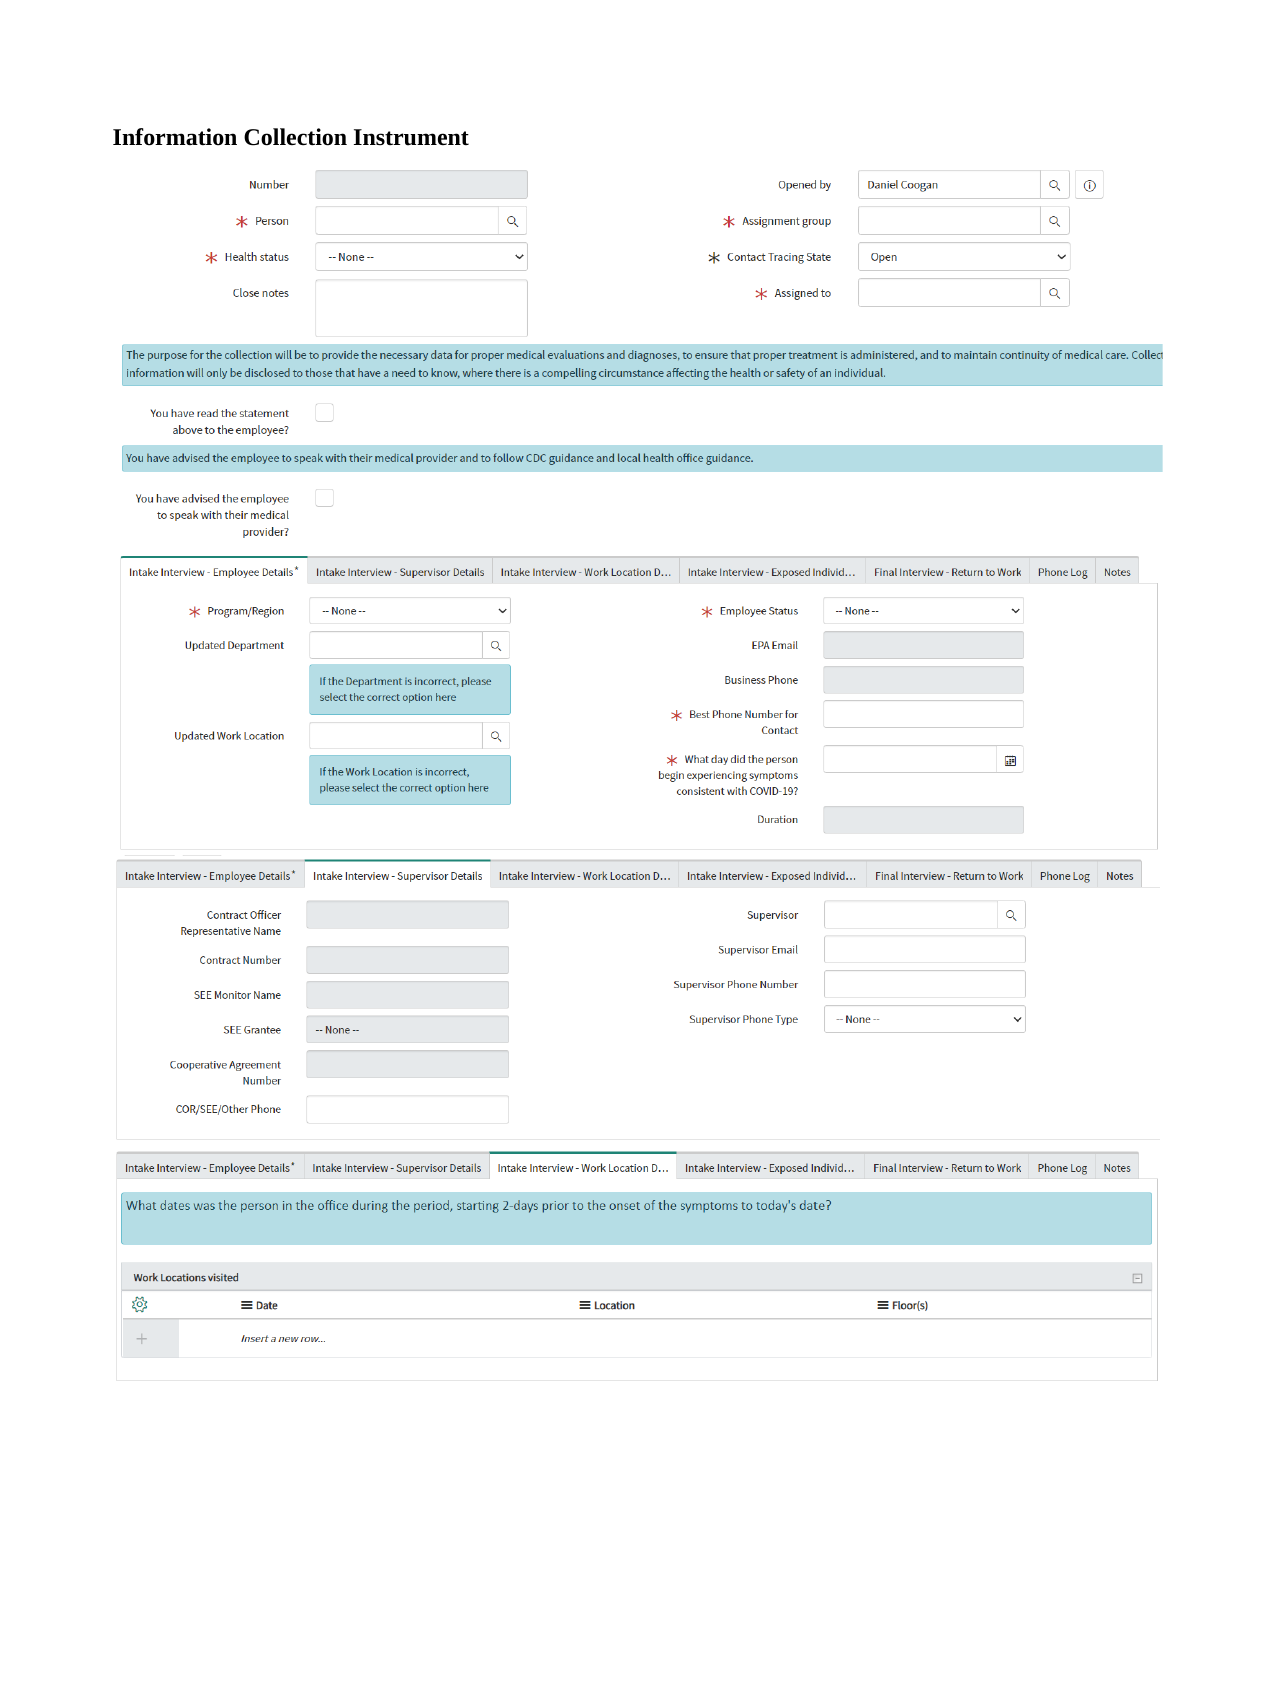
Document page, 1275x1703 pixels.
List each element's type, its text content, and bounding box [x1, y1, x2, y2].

picture [112, 150, 1163, 1385]
text Information Collection Instrument [112, 123, 1162, 150]
